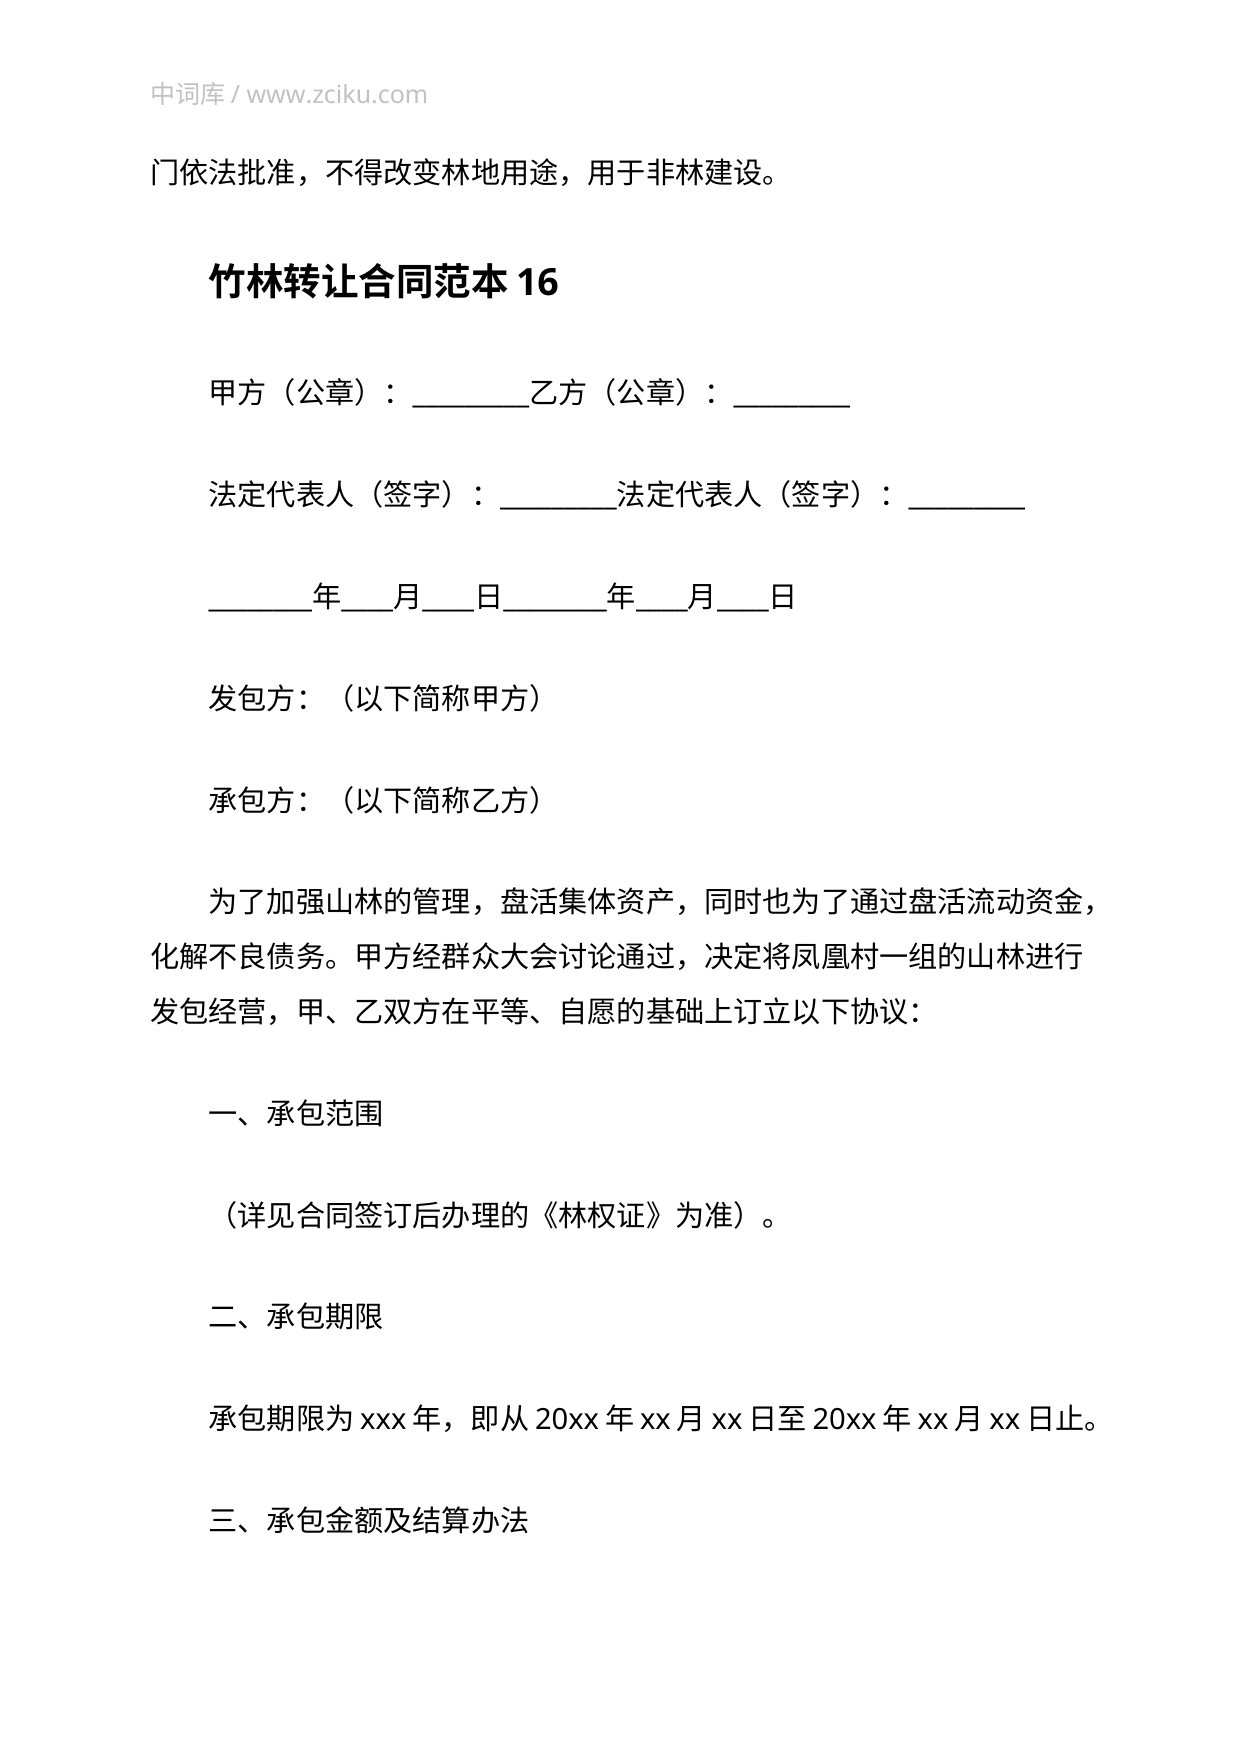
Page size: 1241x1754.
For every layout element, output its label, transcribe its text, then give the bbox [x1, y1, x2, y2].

text ________年____月____日________年____月____日 [150, 573, 1090, 616]
text 法定代表人（签字）：_________法定代表人（签字）：_________ [150, 471, 1090, 514]
text 承包期限为xxx年，即从20xx年xx月xx日至20xx年xx月xx日止。 [150, 1396, 1090, 1438]
text 为了加强山林的管理，盘活集体资产，同时也为了通过盘活流动资金，化解不良债务。甲方经群众大会讨论通过，决定将凤凰村一组的山林进行发包经营，甲、乙双方在平等、自愿的基础上订立以下协议： [150, 879, 1090, 1031]
text （详见合同签订后办理的《林权证》为准）。 [150, 1192, 1090, 1234]
text 发包方：（以下简称甲方） [150, 675, 1090, 718]
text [150, 150, 1090, 192]
text 一、承包范围 [150, 1090, 1090, 1133]
text 承包方：（以下简称乙方） [150, 777, 1090, 819]
text 竹林转让合同范本16 [150, 252, 1090, 306]
text 二、承包期限 [150, 1294, 1090, 1336]
text 三、承包金额及结算办法 [150, 1498, 1090, 1540]
text 甲方（公章）：_________乙方（公章）：_________ [150, 369, 1090, 412]
